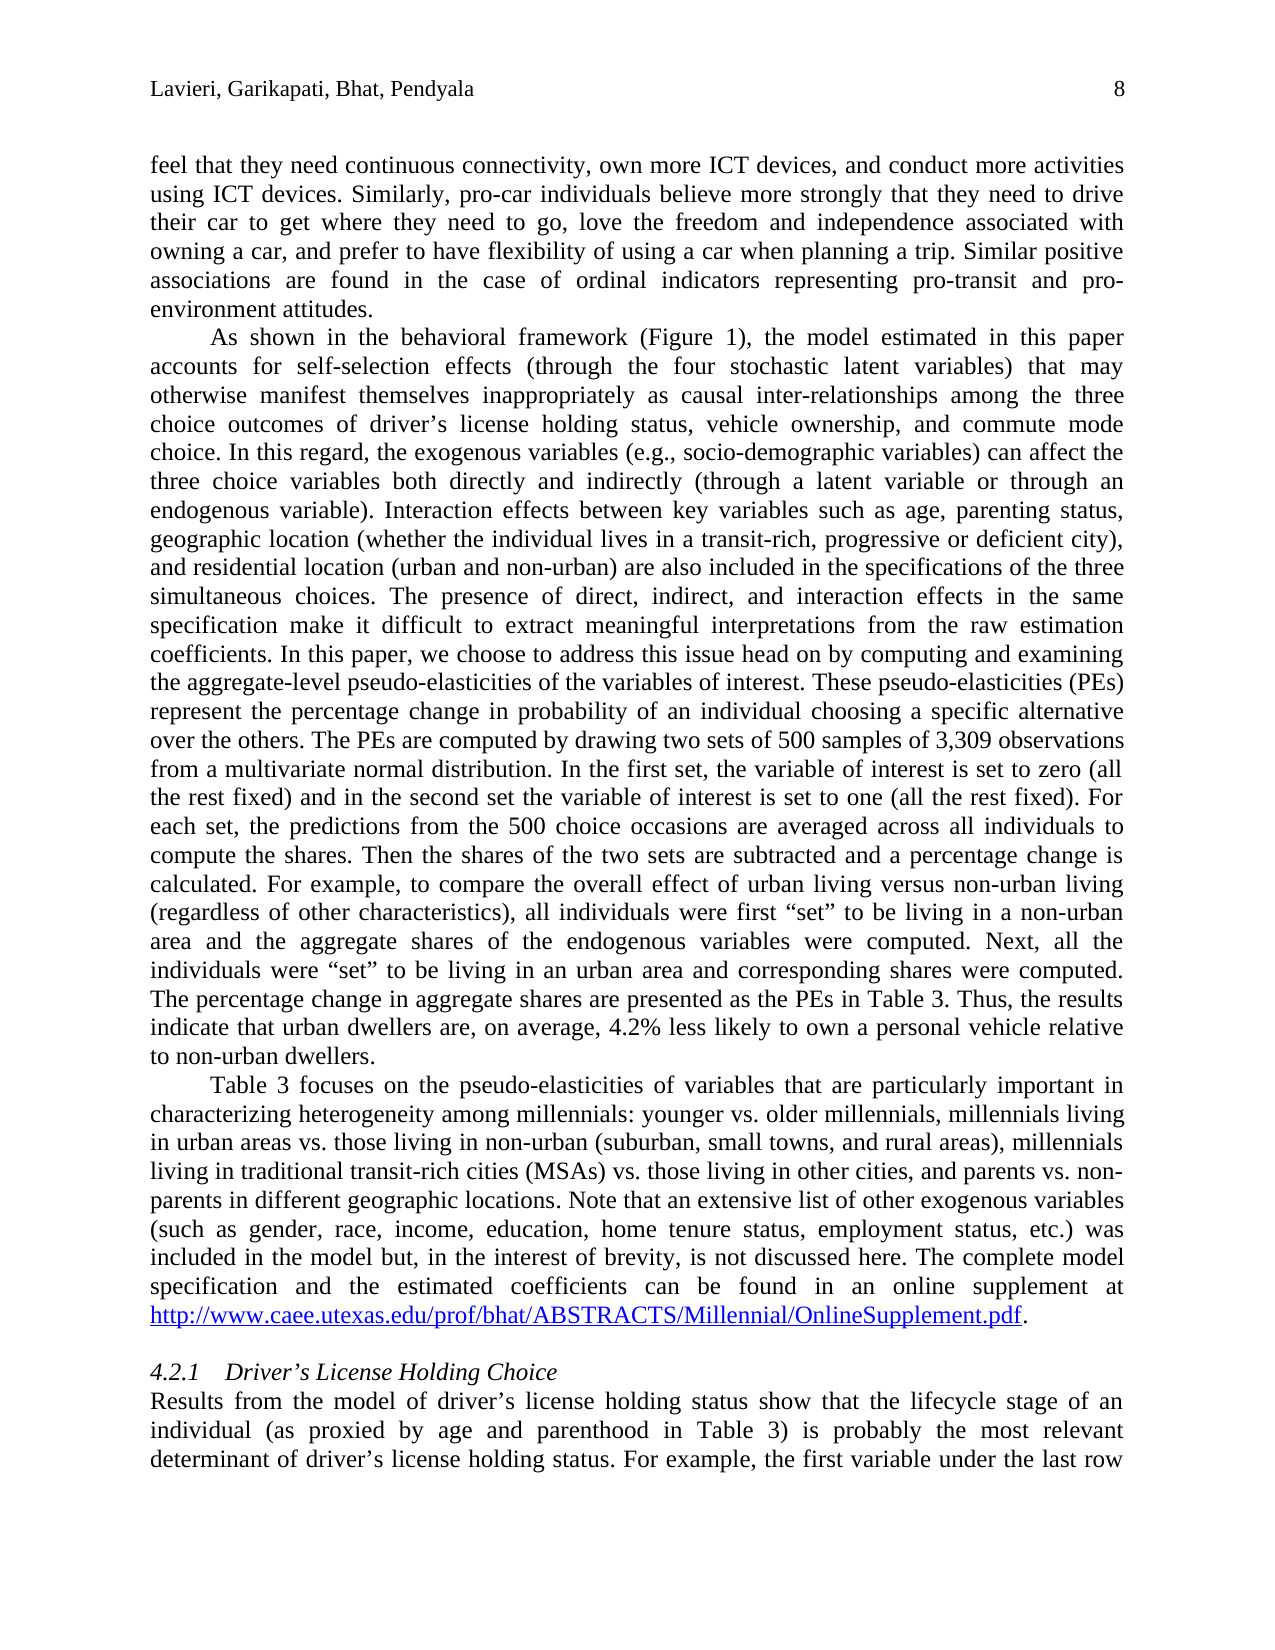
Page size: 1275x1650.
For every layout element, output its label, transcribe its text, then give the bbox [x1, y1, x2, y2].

text As shown in the behavioral framework (Figure 1), the model estimated in this paper accounts for self-selection effects (through the four stochastic latent variables) that may otherwise manifest themselves inappropriately as causal inter-relationships among the three choice outcomes of driver’s license holding status, vehicle ownership, and commute mode choice. In this regard, the exogenous variables (e.g., socio-demographic variables) can affect the three choice variables both directly and indirectly (through a latent variable or through an endogenous variable). Interaction effects between key variables such as age, parenting status, geographic location (whether the individual lives in a transit-rich, progressive or deficient city), and residential location (urban and non-urban) are also included in the specifications of the three simultaneous choices. The presence of direct, indirect, and interaction effects in the same specification make it difficult to extract meaningful interpretations from the raw estimation coefficients. In this paper, we choose to address this issue head on by computing and examining the aggregate-level pseudo-elasticities of the variables of interest. These pseudo-elasticities (PEs) represent the percentage change in probability of an individual choosing a specific alternative over the others. The PEs are computed by drawing two sets of 500 samples of 3,309 observations from a multivariate normal distribution. In the first set, the variable of interest is set to zero (all the rest fixed) and in the second set the variable of interest is set to one (all the rest fixed). For each set, the predictions from the 500 choice occasions are averaged across all individuals to compute the shares. Then the shares of the two sets are subtracted and a percentage change is calculated. For example, to compare the overall effect of urban living versus non-urban living (regardless of other characteristics), all individuals were first “set” to be living in a non-urban area and the aggregate shares of the endogenous variables were computed. Next, all the individuals were “set” to be living in an urban area and corresponding shares were computed. The percentage change in aggregate shares are presented as the PEs in Table 3. Thus, the results indicate that urban dwellers are, on average, 4.2% less likely to own a personal vehicle relative to non-urban dwellers. [150, 322, 1125, 1070]
text Table 3 focuses on the pseudo-elasticities of variables that are particularly important in characterizing heterogeneity among millennials: younger vs. older millennials, millennials living in urban areas vs. those living in non-urban (suburban, small towns, and rural areas), millennials living in traditional transit-rich cities (MSAs) vs. those living in other cities, and parents vs. non-parents in different geographic locations. Note that an extensive list of other exogenous variables (such as gender, race, income, education, home tenure status, employment status, etc.) was included in the model but, in the interest of brevity, is not discussed here. The complete model specification and the estimated coefficients can be found in an online supplement at http://www.caee.utexas.edu/prof/bhat/ABSTRACTS/Millennial/OnlineSupplement.pdf. [150, 1070, 1125, 1329]
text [150, 150, 1125, 322]
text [150, 1386, 1125, 1472]
subtitle Driver’s License Holding Choice [150, 1357, 1125, 1386]
